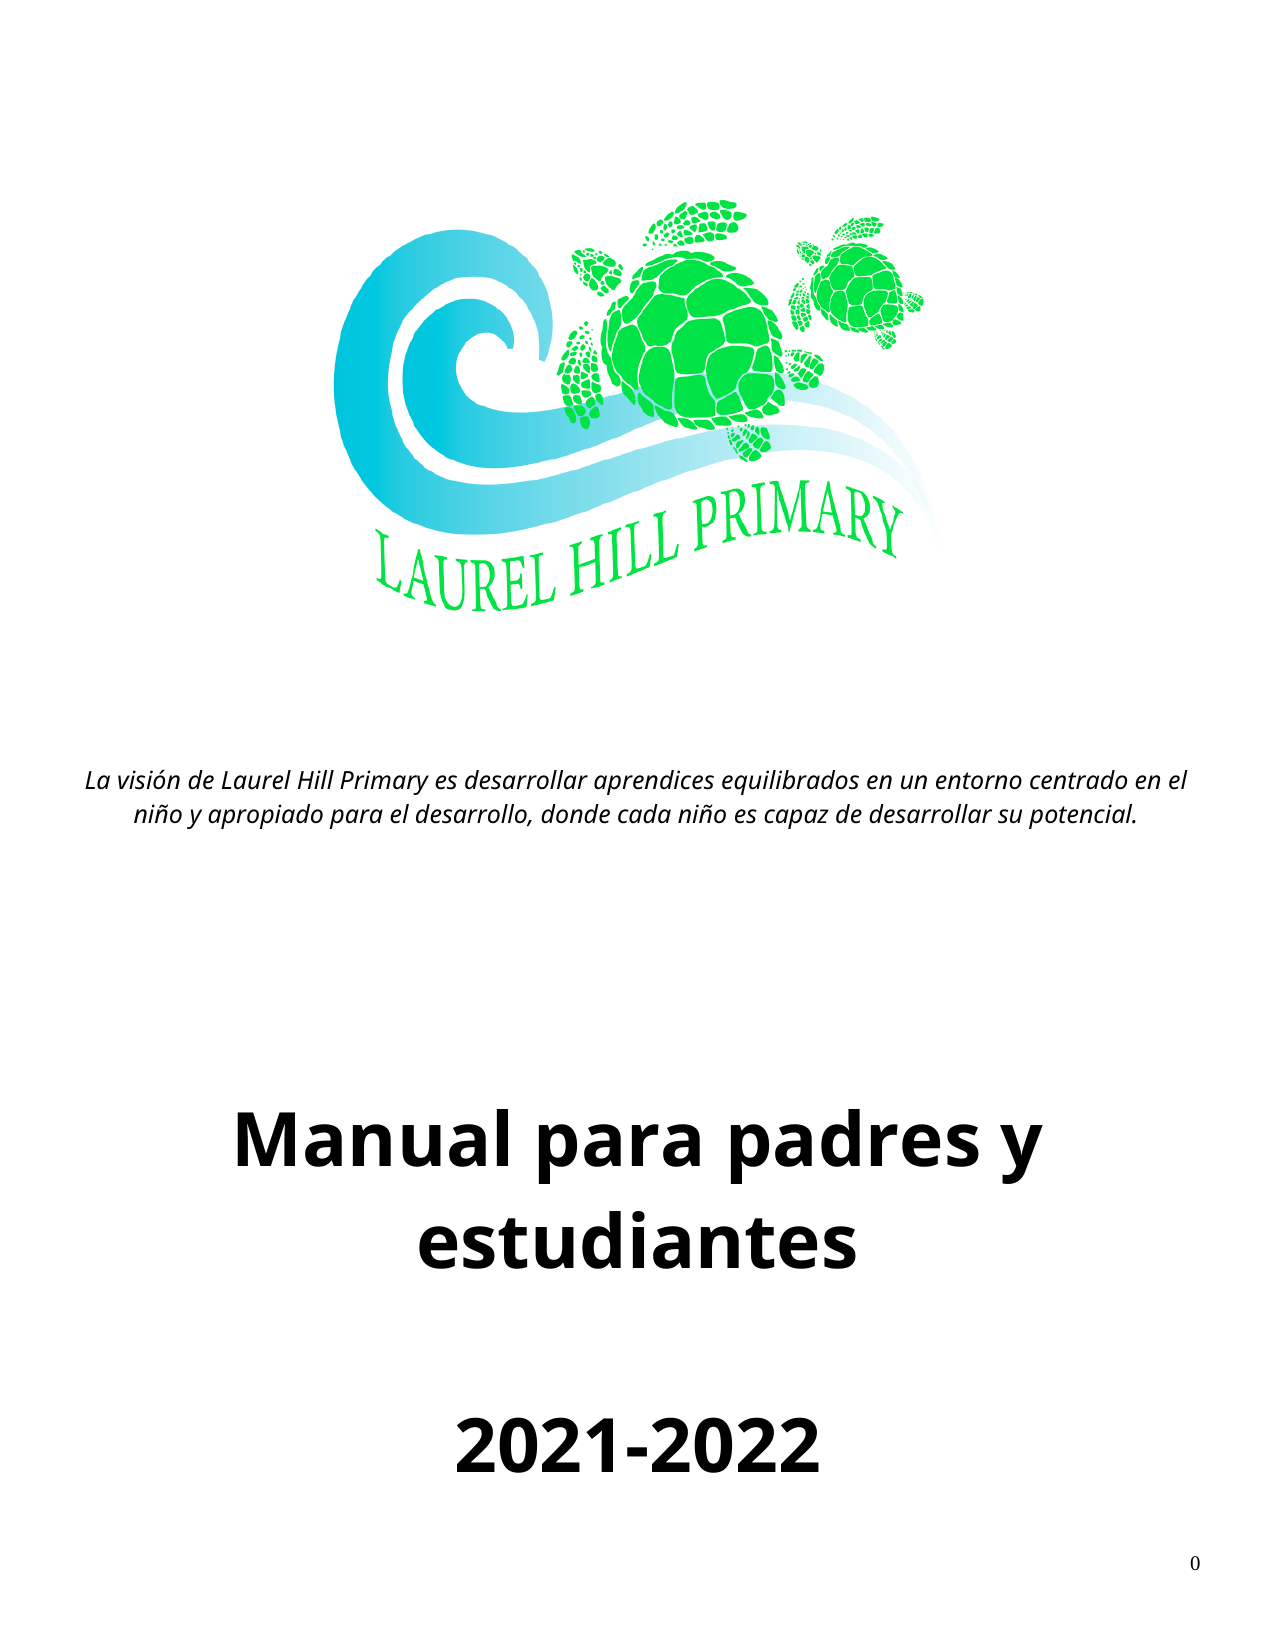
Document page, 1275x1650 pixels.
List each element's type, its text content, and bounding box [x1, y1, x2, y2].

text Manual para padres y estudiantes [75, 1086, 1200, 1290]
picture [288, 75, 987, 695]
text 2021-2022 [75, 1392, 1200, 1494]
text La visión de Laurel Hill Primary es desarrollar aprendices equilibrados en un entorno centrado en el niño y apropiado para el desarrollo, donde cada niño es capaz de desarrollar su potencial. [75, 762, 1200, 830]
